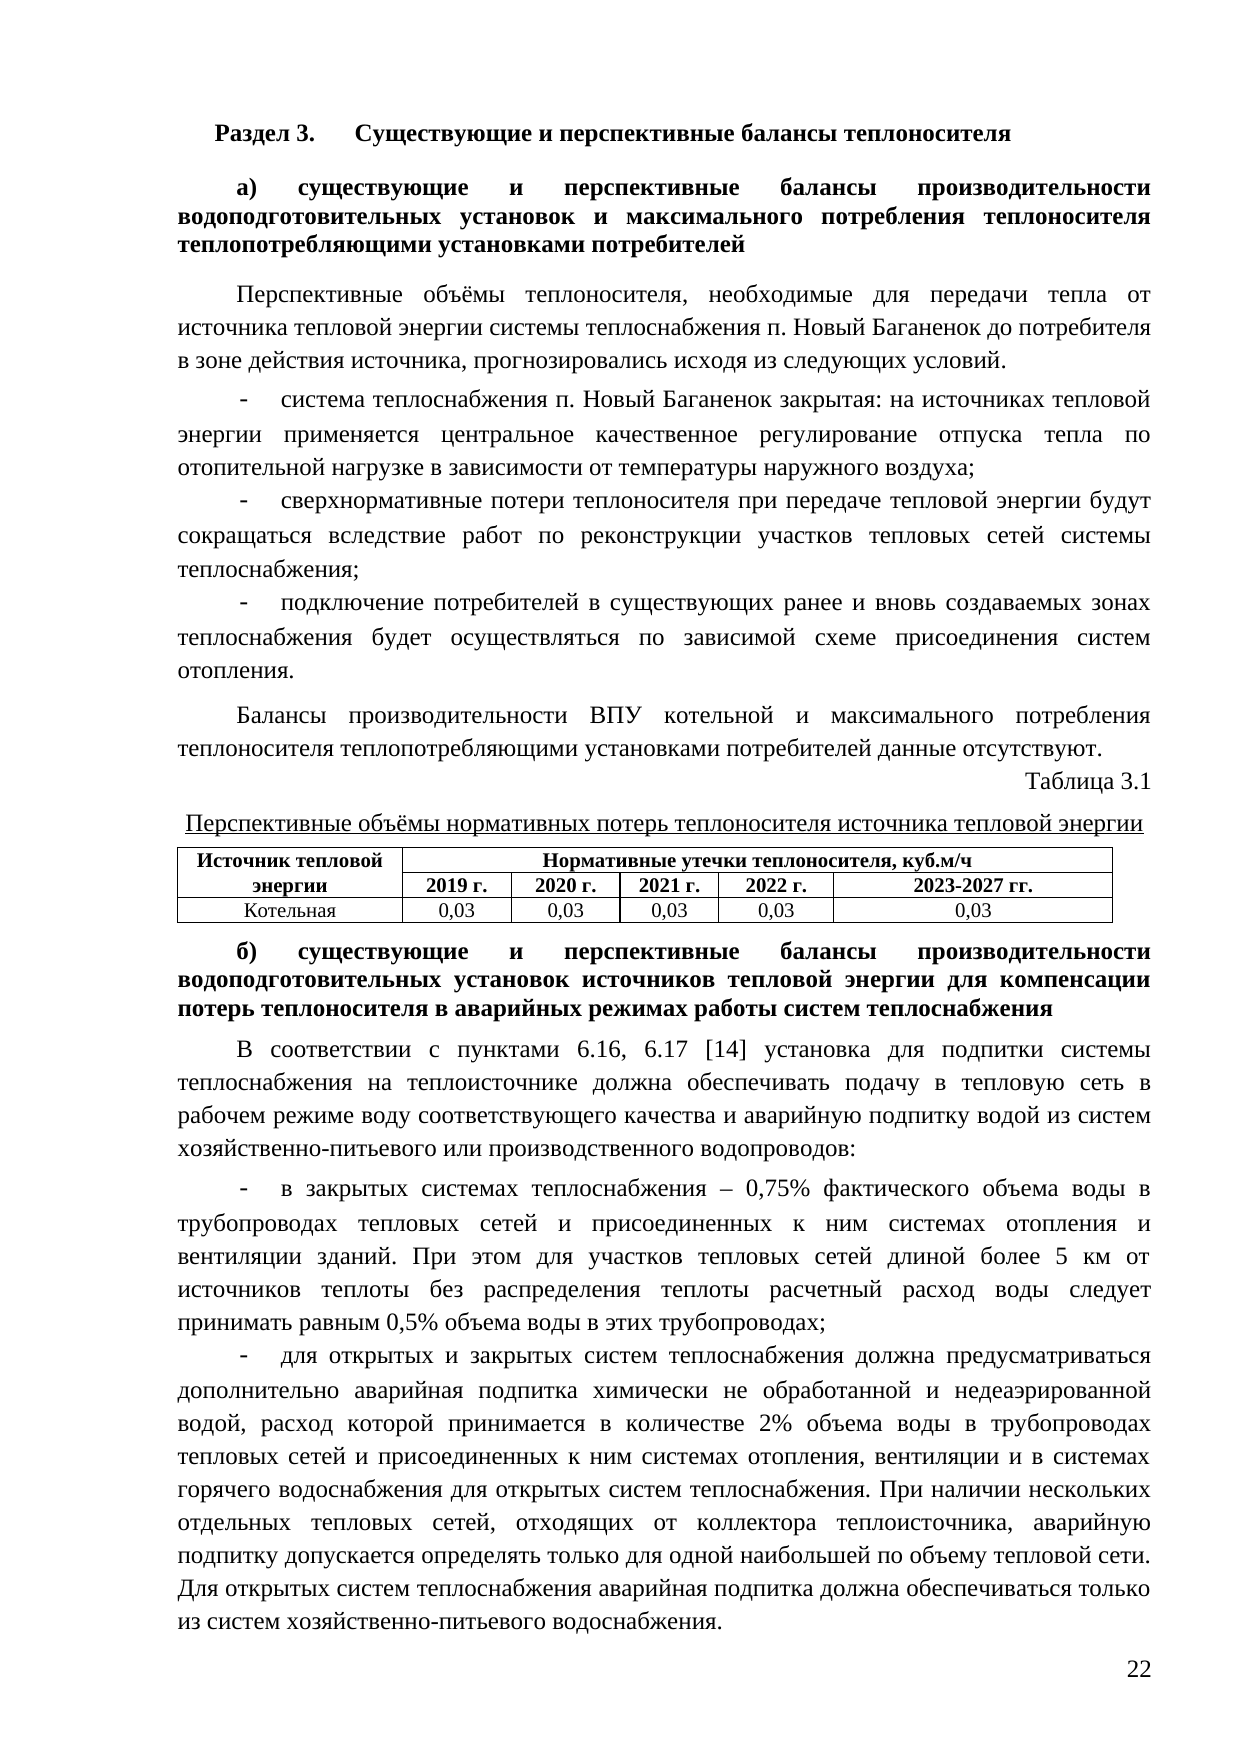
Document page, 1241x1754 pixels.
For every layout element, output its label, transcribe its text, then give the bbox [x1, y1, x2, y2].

list подключение потребителей в существующих ранее и вновь создаваемых зонах теплоснабжения будет осуществляться по зависимой схеме присоединения систем отопления. [177, 587, 1152, 683]
text Перспективные объёмы теплоносителя, необходимые для передачи тепла от источника тепловой энергии системы теплоснабжения п. Новый Баганенок до потребителя в зоне действия источника, прогнозировались исходя из следующих условий. [177, 279, 1152, 374]
list в закрытых системах теплоснабжения – 0,75% фактического объема воды в трубопроводах тепловых сетей и присоединенных к ним системах отопления и вентиляции зданий. При этом для участков тепловых сетей длиной более 5 км от источников теплоты без распределения теплоты расчетный расход воды следует принимать равным 0,5% объема воды в этих трубопроводах; [177, 1173, 1152, 1336]
subtitle а) существующие и перспективные балансы производительности водоподготовительных установок и максимального потребления теплоносителя теплопотребляющими установками потребителей [177, 172, 1152, 258]
list сверхнормативные потери теплоносителя при передаче тепловой энергии будут сокращаться вследствие работ по реконструкции участков тепловых сетей системы теплоснабжения; [177, 486, 1152, 582]
text Перспективные объёмы нормативных потерь теплоносителя источника тепловой энергии [177, 808, 1152, 836]
table_cell Котельная [178, 898, 402, 922]
table_cell 0,03 [512, 898, 619, 922]
text Балансы производительности ВПУ котельной и максимального потребления теплоносителя теплопотребляющими установками потребителей данные отсутствуют. [177, 700, 1152, 762]
table_cell 2021 г. [621, 873, 718, 897]
table_cell 2019 г. [403, 873, 511, 897]
table_cell 0,03 [719, 898, 833, 922]
table_header Нормативные утечки теплоносителя, куб.м/ч [403, 848, 1112, 872]
subtitle б) существующие и перспективные балансы производительности водоподготовительных установок источников тепловой энергии для компенсации потерь теплоносителя в аварийных режимах работы систем теплоснабжения [177, 936, 1152, 1022]
text Существующие и перспективные балансы теплоносителя [214, 118, 1152, 147]
table_cell 0,03 [834, 898, 1112, 922]
text Таблица 3.1 [177, 766, 1152, 795]
text В соответствии с пунктами 6.16, 6.17 [14] установка для подпитки системы теплоснабжения на теплоисточнике должна обеспечивать подачу в тепловую сеть в рабочем режиме воду соответствующего качества и аварийную подпитку водой из систем хозяйственно-питьевого или производственного водопроводов: [177, 1034, 1152, 1162]
table_header Источник тепловой энергии [178, 848, 402, 897]
table_cell 2022 г. [719, 873, 833, 897]
table_cell 2023-2027 гг. [834, 873, 1112, 897]
table_cell 0,03 [621, 898, 718, 922]
table_cell 2020 г. [512, 873, 619, 897]
table_cell 0,03 [403, 898, 511, 922]
list система теплоснабжения п. Новый Баганенок закрытая: на источниках тепловой энергии применяется центральное качественное регулирование отпуска тепла по отопительной нагрузке в зависимости от температуры наружного воздуха; [177, 384, 1152, 481]
list для открытых и закрытых систем теплоснабжения должна предусматриваться дополнительно аварийная подпитка химически не обработанной и недеаэрированной водой, расход которой принимается в количестве 2% объема воды в трубопроводах тепловых сетей и присоединенных к ним системах отопления, вентиляции и в системах горячего водоснабжения для открытых систем теплоснабжения. При наличии нескольких отдельных тепловых сетей, отходящих от коллектора теплоисточника, аварийную подпитку допускается определять только для одной наибольшей по объему тепловой сети. Для открытых систем теплоснабжения аварийная подпитка должна обеспечиваться только из систем хозяйственно-питьевого водоснабжения. [177, 1340, 1152, 1635]
